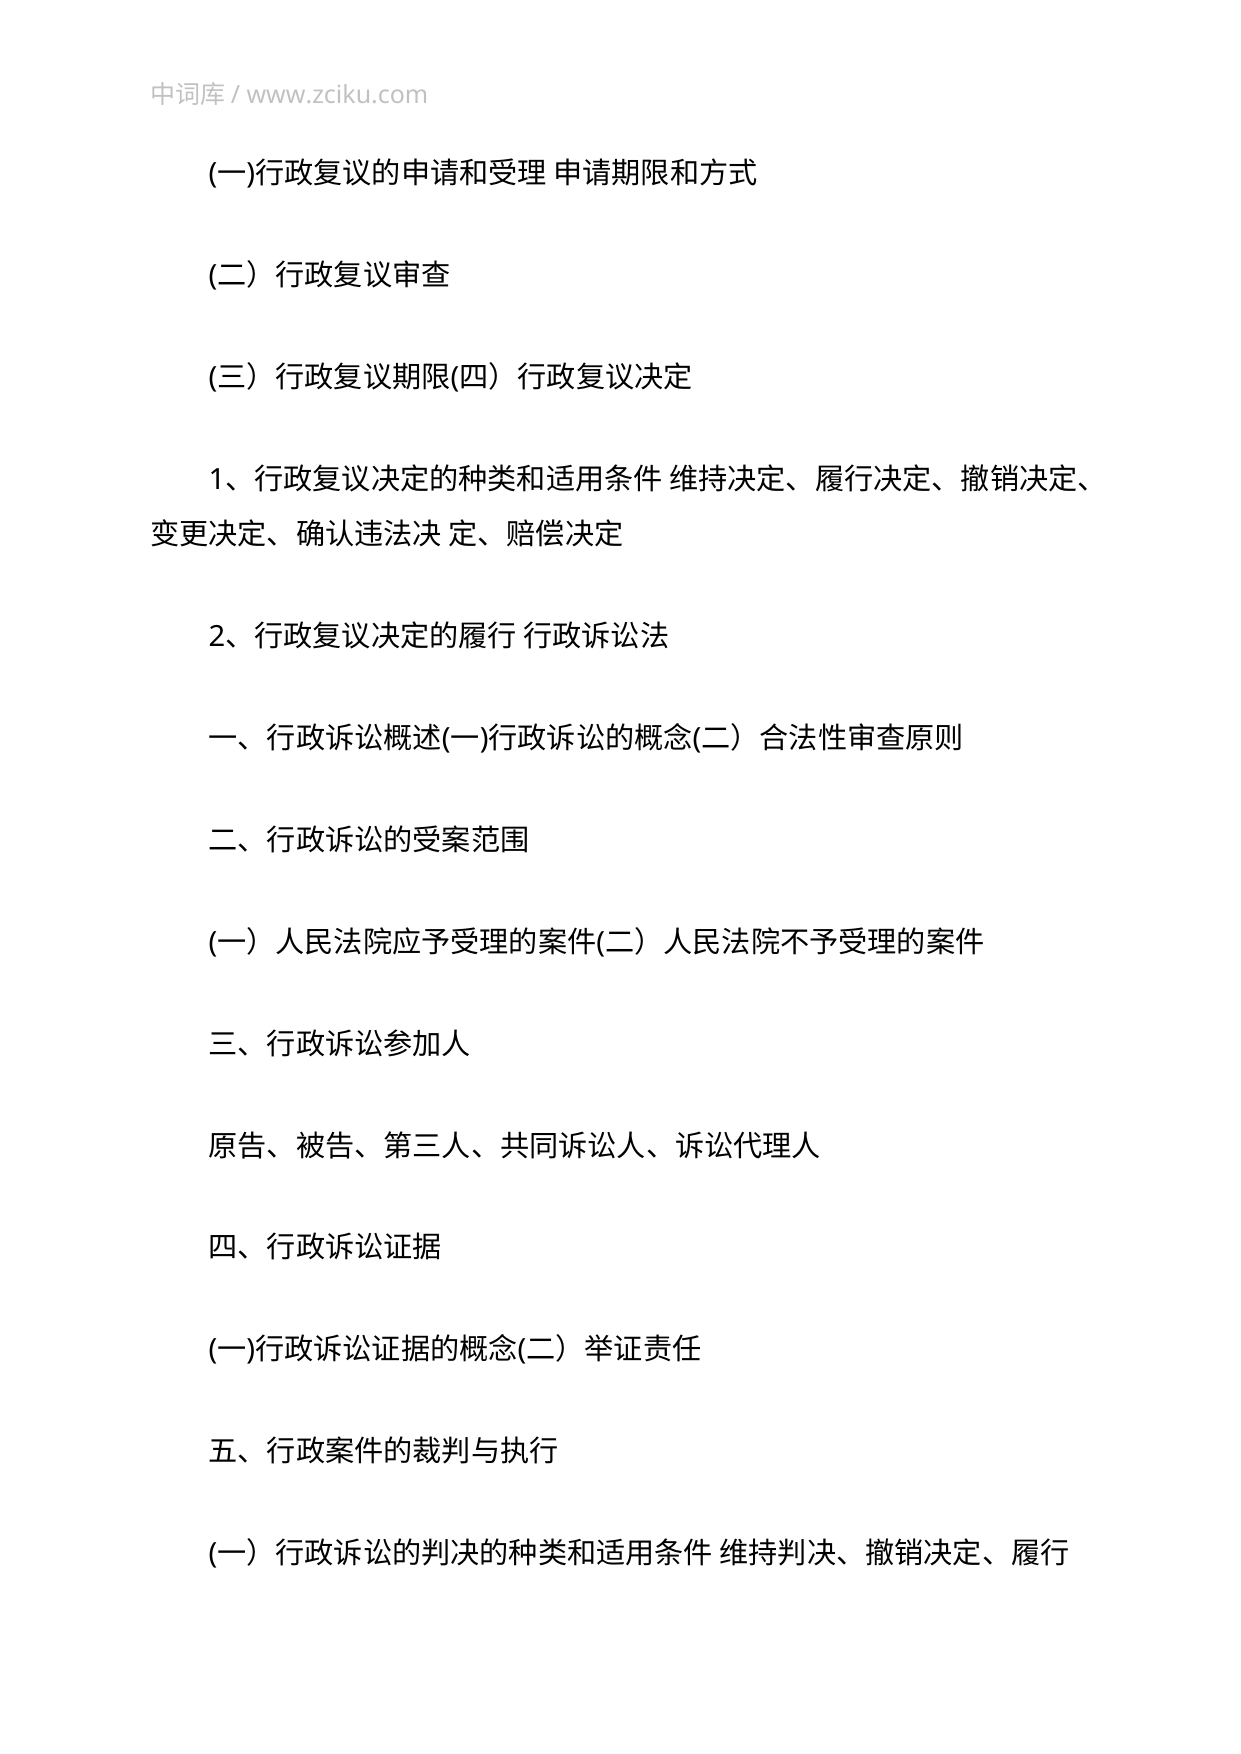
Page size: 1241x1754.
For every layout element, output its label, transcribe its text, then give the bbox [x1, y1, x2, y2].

text 二、行政诉讼的受案范围 [150, 817, 1090, 859]
text (一)行政复议的申请和受理 申请期限和方式 [150, 150, 1090, 192]
text (二）行政复议审查 [150, 252, 1090, 294]
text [150, 1529, 1090, 1572]
text 1、行政复议决定的种类和适用条件 维持决定、履行决定、撤销决定、变更决定、确认违法决 定、赔偿决定 [150, 456, 1090, 553]
text 五、行政案件的裁判与执行 [150, 1428, 1090, 1470]
text 四、行政诉讼证据 [150, 1224, 1090, 1266]
text 2、行政复议决定的履行 行政诉讼法 [150, 613, 1090, 655]
text 一、行政诉讼概述(一)行政诉讼的概念(二）合法性审查原则 [150, 715, 1090, 757]
text 原告、被告、第三人、共同诉讼人、诉讼代理人 [150, 1122, 1090, 1164]
text (三）行政复议期限(四）行政复议决定 [150, 354, 1090, 396]
text (一)行政诉讼证据的概念(二）举证责任 [150, 1326, 1090, 1368]
text 三、行政诉讼参加人 [150, 1020, 1090, 1063]
text (一）人民法院应予受理的案件(二）人民法院不予受理的案件 [150, 918, 1090, 961]
